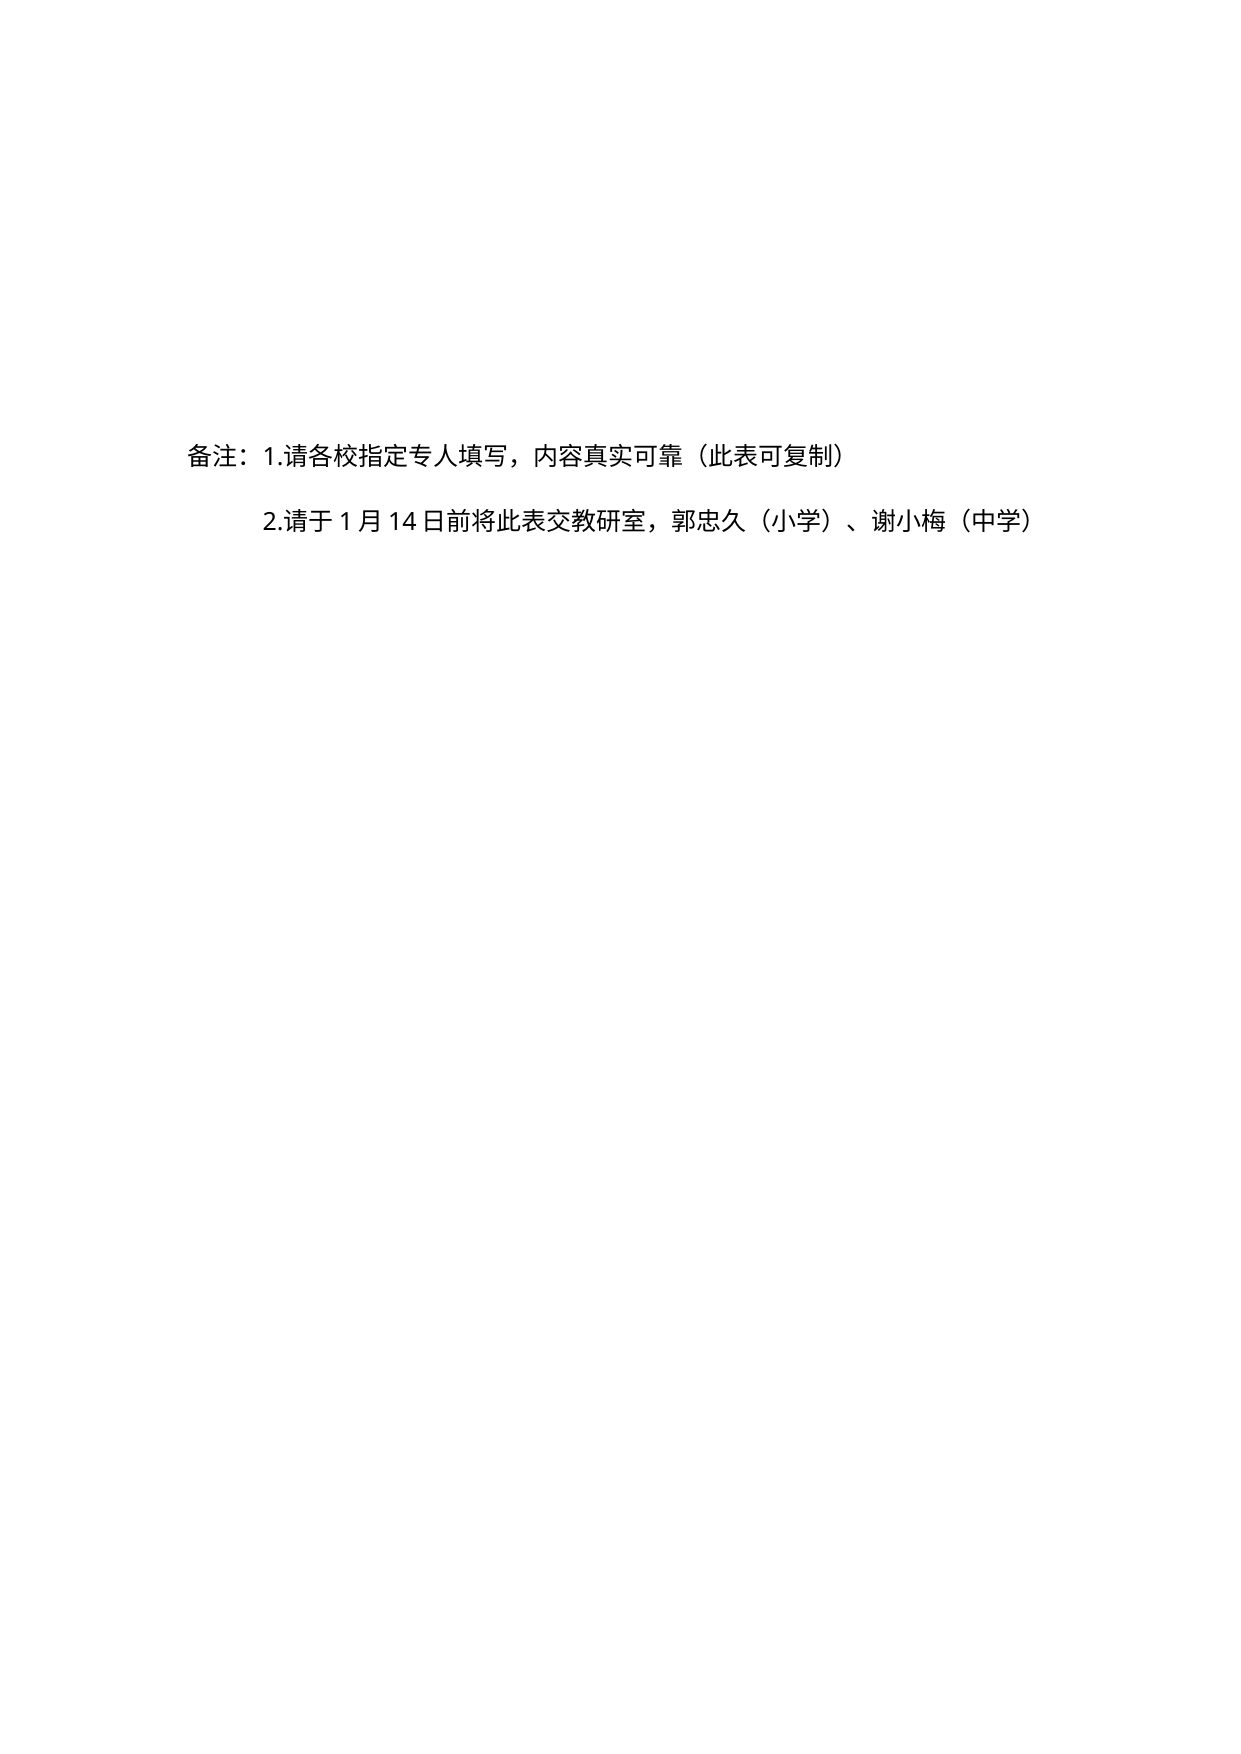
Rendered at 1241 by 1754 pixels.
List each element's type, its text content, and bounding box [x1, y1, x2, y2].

text 备注：1.请各校指定专人填写，内容真实可靠（此表可复制） [187, 422, 1053, 487]
list 请于1月14日前将此表交教研室，郭忠久（小学）、谢小梅（中学） [187, 487, 1053, 552]
